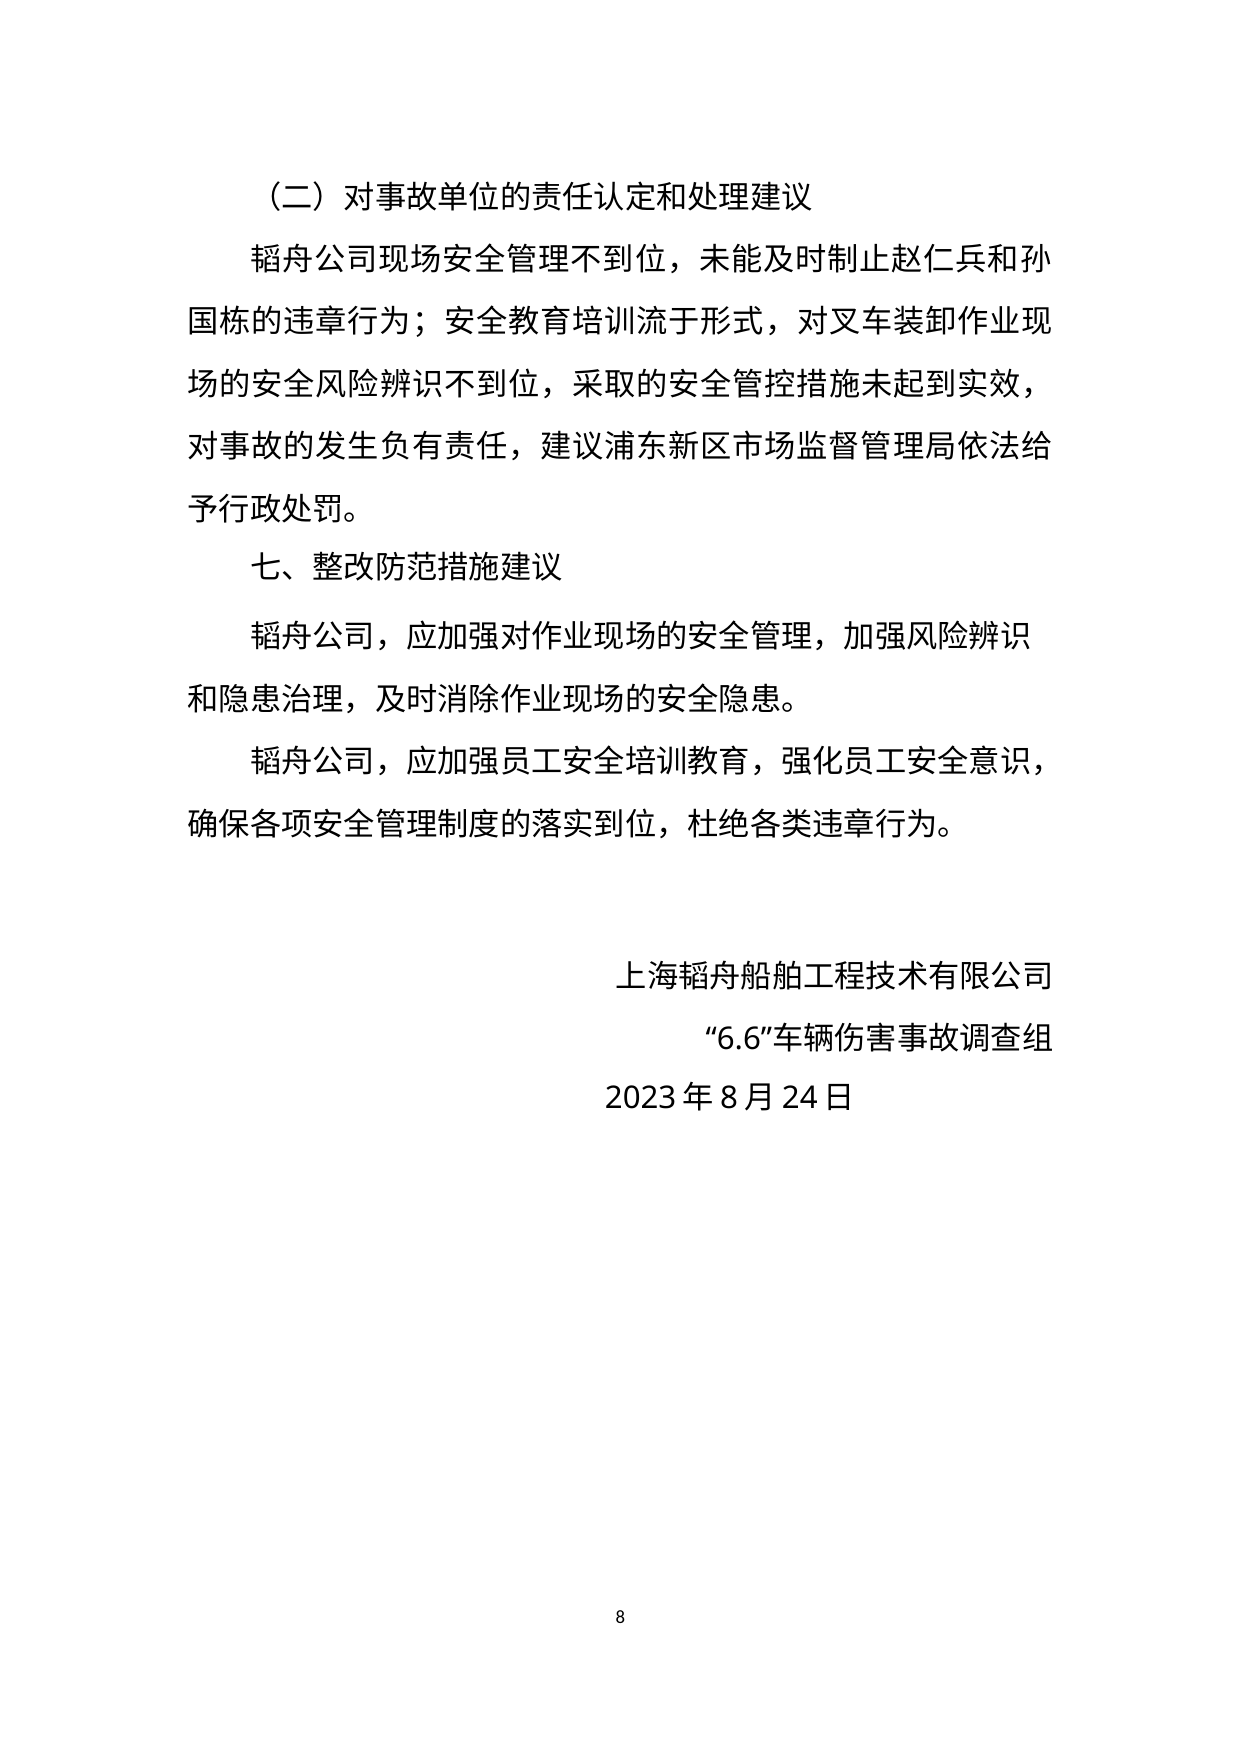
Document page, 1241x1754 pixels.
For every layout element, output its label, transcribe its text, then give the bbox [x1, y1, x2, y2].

text 2023年8月24日 [187, 1062, 1053, 1127]
text 韬舟公司，应加强员工安全培训教育，强化员工安全意识，确保各项安全管理制度的落实到位，杜绝各类违章行为。 [187, 723, 1053, 848]
text “6.6”车辆伤害事故调查组 [187, 999, 1053, 1062]
subtitle 七、整改防范措施建议 [187, 533, 1053, 598]
text 上海韬舟船舶工程技术有限公司 [187, 937, 1053, 999]
text 韬舟公司，应加强对作业现场的安全管理，加强风险辨识和隐患治理，及时消除作业现场的安全隐患。 [187, 598, 1053, 723]
text 韬舟公司现场安全管理不到位，未能及时制止赵仁兵和孙国栋的违章行为；安全教育培训流于形式，对叉车装卸作业现场的安全风险辨识不到位，采取的安全管控措施未起到实效，对事故的发生负有责任，建议浦东新区市场监督管理局依法给予行政处罚。 [187, 220, 1053, 533]
subtitle （二）对事故单位的责任认定和处理建议 [187, 162, 1053, 220]
